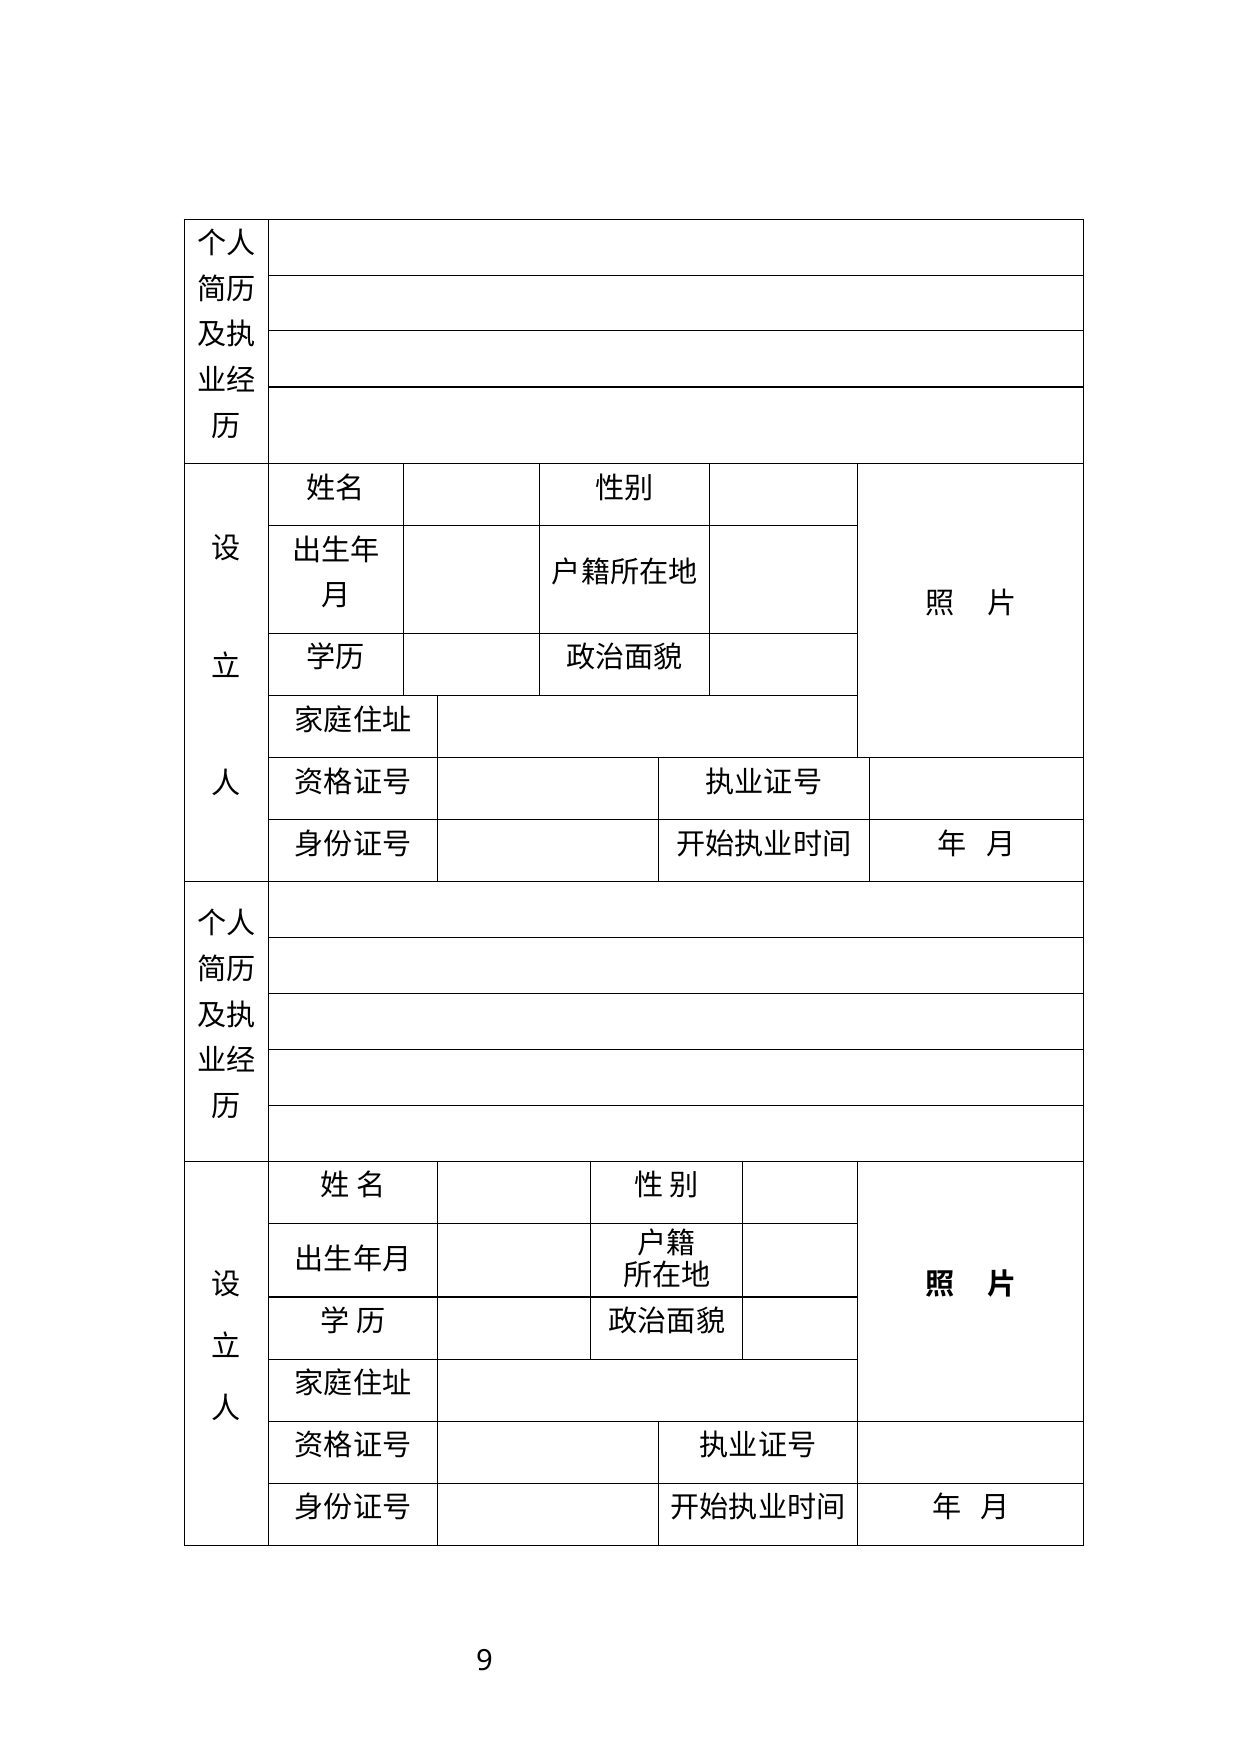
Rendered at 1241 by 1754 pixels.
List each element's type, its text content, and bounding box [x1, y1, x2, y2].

table_cell [269, 220, 1083, 274]
table_cell [269, 276, 1083, 330]
table_cell [438, 1298, 590, 1358]
table_cell [710, 634, 857, 695]
table_cell 照 片 [858, 464, 1083, 757]
table_cell [858, 1422, 1083, 1483]
table_cell [438, 1360, 857, 1421]
table_cell [269, 1106, 1083, 1161]
table_cell [269, 994, 1083, 1049]
table_cell [404, 526, 539, 633]
table_cell [404, 634, 539, 695]
table_cell 户籍 所在地 [591, 1224, 742, 1296]
table_cell [743, 1224, 857, 1296]
table_cell 身份证号 [269, 1484, 437, 1545]
table_cell 出生年月 [269, 1224, 437, 1296]
table_cell [438, 696, 857, 757]
table_cell 家庭住址 [269, 1360, 437, 1421]
table_cell 户籍所在地 [540, 526, 709, 633]
table_cell 家庭住址 [269, 696, 437, 757]
table_cell 性别 [540, 464, 709, 525]
table_cell [438, 758, 658, 819]
table_cell 个人简历及执业经历 [185, 882, 268, 1161]
table_cell [404, 464, 539, 525]
table_cell [269, 1050, 1083, 1105]
table_cell 年 月 [870, 820, 1083, 881]
table_cell [269, 388, 1083, 463]
table_cell [438, 1422, 658, 1483]
table_cell 资格证号 [269, 1422, 437, 1483]
table_cell 性 别 [591, 1162, 742, 1223]
table_cell 执业证号 [659, 1422, 857, 1483]
table_cell 学历 [269, 634, 403, 695]
table_cell 资格证号 [269, 758, 437, 819]
table_cell 设 立 人 [185, 1162, 268, 1545]
table_cell 出生年月 [269, 526, 403, 633]
table_cell 开始执业时间 [659, 1484, 857, 1545]
table_cell 政治面貌 [591, 1298, 742, 1358]
table_cell 身份证号 [269, 820, 437, 881]
table_cell 年 月 [858, 1484, 1083, 1545]
table_cell [269, 331, 1083, 386]
table_cell 姓 名 [269, 1162, 437, 1223]
table_cell 个人简历及执业经历 [185, 220, 268, 463]
table_cell 设 立 人 [185, 464, 268, 881]
table_cell [743, 1298, 857, 1358]
table_cell [870, 758, 1083, 819]
table_cell 照 片 [858, 1162, 1083, 1421]
table_cell [710, 464, 857, 525]
table_cell [269, 882, 1083, 937]
table_cell 政治面貌 [540, 634, 709, 695]
table_cell [438, 820, 658, 881]
table_cell 执业证号 [659, 758, 869, 819]
table_cell [269, 938, 1083, 993]
table_cell 学 历 [269, 1298, 437, 1358]
table_cell [438, 1162, 590, 1223]
table_cell 姓名 [269, 464, 403, 525]
table_cell [438, 1484, 658, 1545]
table_cell 开始执业时间 [659, 820, 869, 881]
table_cell [743, 1162, 857, 1223]
table_cell [438, 1224, 590, 1296]
table_cell [710, 526, 857, 633]
